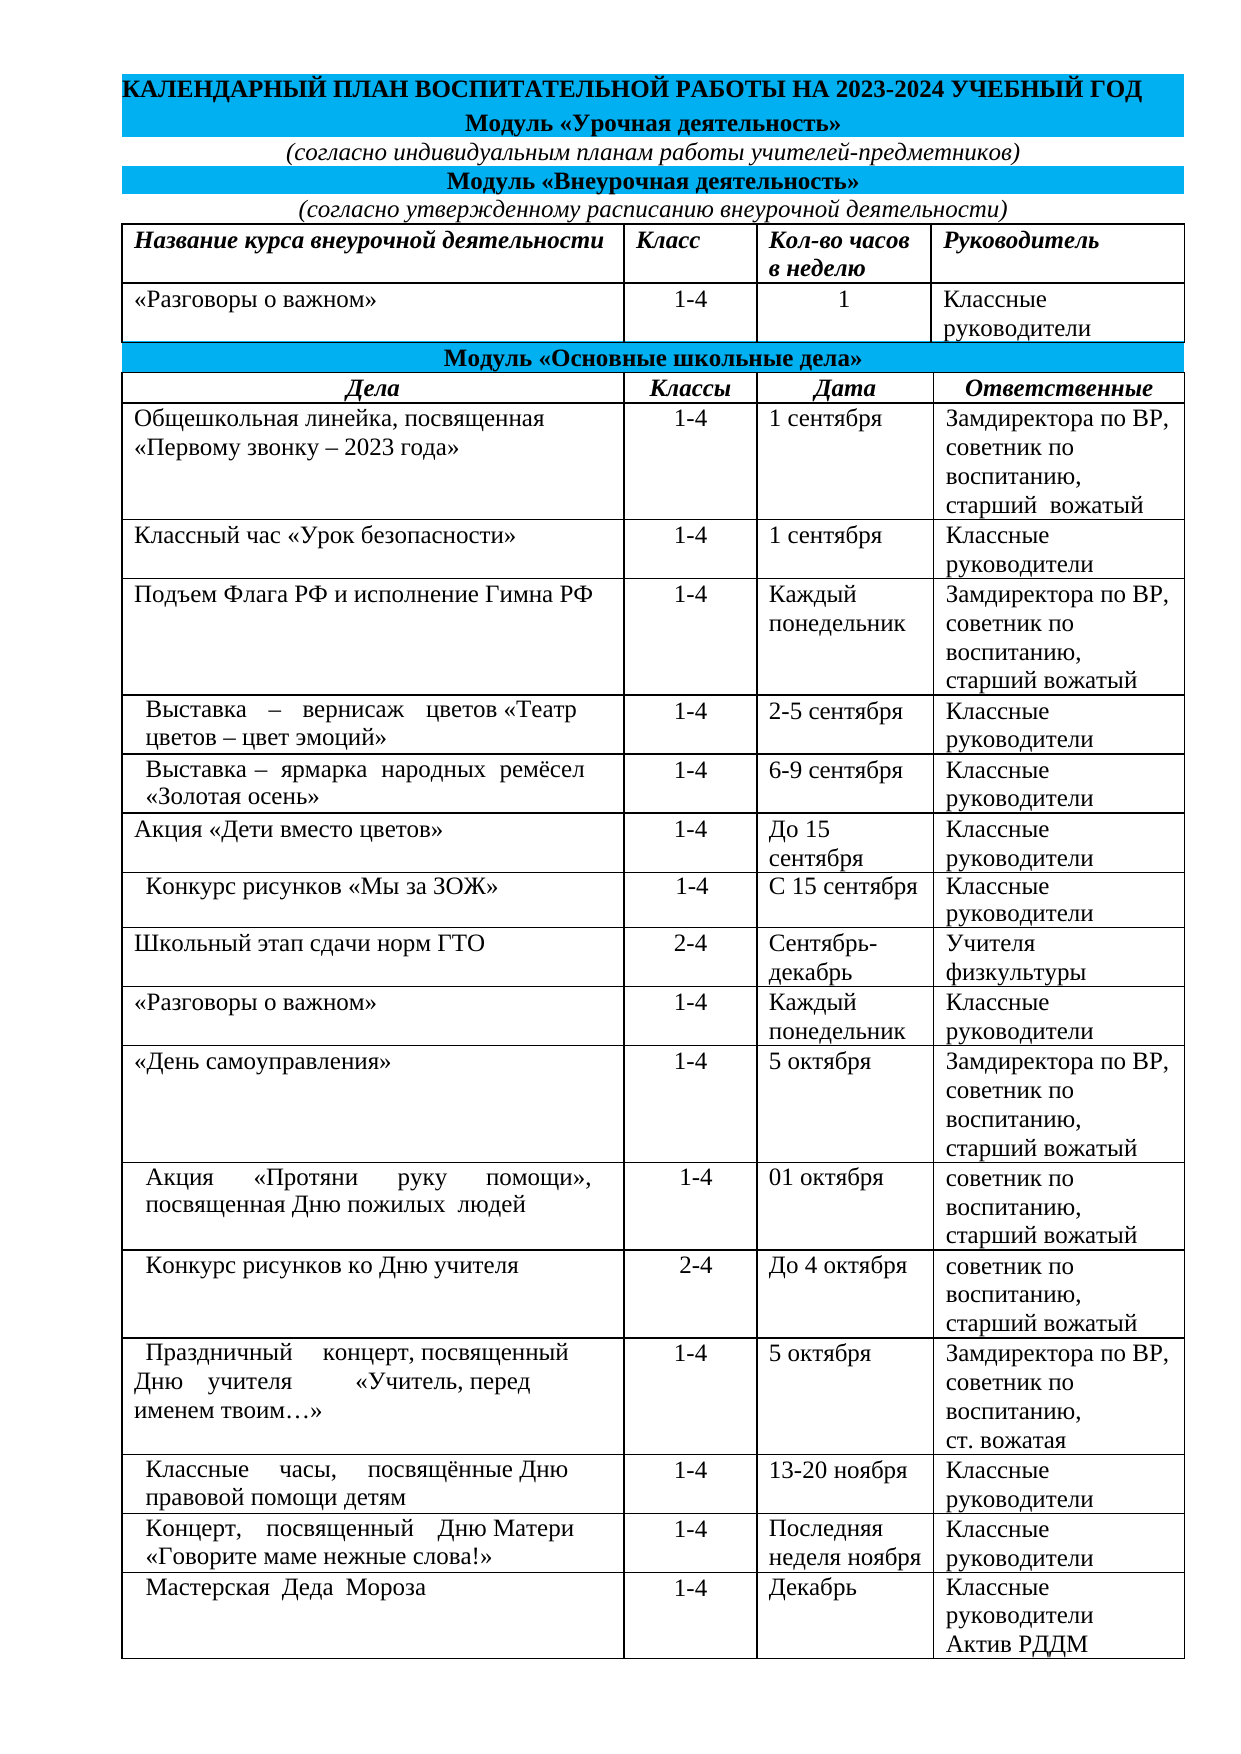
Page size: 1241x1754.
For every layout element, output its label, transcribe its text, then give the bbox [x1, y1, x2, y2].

table_cell Модуль «Урочная деятельность» [122, 108, 1184, 137]
table_cell Ответственные [934, 373, 1184, 402]
table_cell 1-4 [625, 987, 756, 1045]
table_cell 5 октября [758, 1046, 933, 1161]
table_cell 2-4 [625, 1251, 756, 1337]
table_cell Замдиректора по ВР, советник по воспитанию, старший вожатый [934, 404, 1184, 518]
table_cell Классные руководители [934, 873, 1184, 927]
table_cell советник по воспитанию, старший вожатый [934, 1251, 1184, 1337]
table_cell Общешкольная линейка, посвященная «Первому звонку – 2023 года» [123, 404, 623, 518]
table_cell Последняя неделя ноября [758, 1514, 933, 1572]
table_cell Дела [123, 373, 623, 402]
table_cell Дата [758, 373, 933, 402]
table_cell 1 сентября [758, 404, 933, 518]
table_cell 1 [758, 284, 930, 341]
table_cell 1-4 [625, 696, 756, 753]
table_cell Классные руководители [934, 696, 1184, 753]
table_cell Кол-во часов в неделю [758, 225, 930, 282]
table_cell Класс [625, 225, 756, 282]
table_cell 2-4 [625, 928, 756, 986]
table_cell советник по воспитанию, старший вожатый [934, 1163, 1184, 1249]
table_cell 1-4 [625, 404, 756, 518]
table_cell Замдиректора по ВР, советник по воспитанию, старший вожатый [934, 579, 1184, 694]
table_cell 1-4 [625, 873, 756, 927]
table_cell 1-4 [625, 1046, 756, 1161]
table_cell Акция «Протяни руку помощи», посвященная Дню пожилых людей [123, 1163, 623, 1249]
table_cell Руководитель [932, 225, 1184, 282]
table_cell 5 октября [758, 1339, 933, 1453]
table_cell (согласно индивидуальным планам работы учителей-предметников) [122, 137, 1184, 166]
table_cell 1-4 [625, 1163, 756, 1249]
table_cell 1-4 [625, 1339, 756, 1453]
table_cell Акция «Дети вместо цветов» [123, 814, 623, 871]
table_cell Конкурс рисунков «Мы за ЗОЖ» [123, 873, 623, 927]
table_cell Классные руководители [932, 284, 1184, 341]
table_cell Мастерская Деда Мороза [123, 1573, 623, 1658]
table_cell До 15 сентября [758, 814, 933, 871]
table_cell 01 октября [758, 1163, 933, 1249]
table_cell Классные руководители [934, 520, 1184, 578]
table_cell 6-9 сентября [758, 755, 933, 812]
table_cell Классные руководители [934, 755, 1184, 812]
table_cell Школьный этап сдачи норм ГТО [123, 928, 623, 986]
table_cell Модуль «Внеурочная деятельность» (согласно утвержденному расписанию внеурочной деятельности) [122, 194, 1184, 223]
table_header КАЛЕНДАРНЫЙ ПЛАН ВОСПИТАТЕЛЬНОЙ РАБОТЫ НА 2023-2024 УЧЕБНЫЙ ГОД [122, 74, 1184, 108]
table_cell Модуль «Основные школьные дела» [122, 343, 1184, 372]
table_cell Выставка – ярмарка народных ремёсел «Золотая осень» [123, 755, 623, 812]
table_cell Концерт, посвященный Дню Матери «Говорите маме нежные слова!» [123, 1514, 623, 1572]
table_cell 1 сентября [758, 520, 933, 578]
table_cell Классные руководители [934, 1455, 1184, 1513]
table_cell Название курса внеурочной деятельности [123, 225, 623, 282]
table_cell 1-4 [625, 1573, 756, 1658]
table_cell Конкурс рисунков ко Дню учителя [123, 1251, 623, 1337]
table_cell Классные руководители [934, 987, 1184, 1045]
table_cell «День самоуправления» [123, 1046, 623, 1161]
table_cell Классные часы, посвящённые Дню правовой помощи детям [123, 1455, 623, 1513]
table_cell 1-4 [625, 520, 756, 578]
table_cell Каждый понедельник [758, 987, 933, 1045]
table_cell Классный час «Урок безопасности» [123, 520, 623, 578]
table_cell Декабрь [758, 1573, 933, 1658]
table_cell 1-4 [625, 755, 756, 812]
table_cell Классы [625, 373, 756, 402]
table_cell 1-4 [625, 1455, 756, 1513]
table_cell Замдиректора по ВР, советник по воспитанию, ст. вожатая [934, 1339, 1184, 1453]
table_cell До 4 октября [758, 1251, 933, 1337]
table_cell Праздничный концерт, посвященный Дню учителя «Учитель, перед именем твоим…» [123, 1339, 623, 1453]
table_cell 1-4 [625, 1514, 756, 1572]
table_cell Классные руководители [934, 1514, 1184, 1572]
table_cell Классные руководители Актив РДДМ [934, 1573, 1184, 1658]
table_cell 13-20 ноября [758, 1455, 933, 1513]
table_cell Классные руководители [934, 814, 1184, 871]
table_cell 1-4 [625, 284, 756, 341]
table_cell 1-4 [625, 579, 756, 694]
table_cell Замдиректора по ВР, советник по воспитанию, старший вожатый [934, 1046, 1184, 1161]
table_cell Сентябрь- декабрь [758, 928, 933, 986]
table_cell «Разговоры о важном» [123, 284, 623, 341]
table_cell Выставка – вернисаж цветов «Театр цветов – цвет эмоций» [123, 696, 623, 753]
table_cell Учителя физкультуры [934, 928, 1184, 986]
table_cell Каждый понедельник [758, 579, 933, 694]
table_cell «Разговоры о важном» [123, 987, 623, 1045]
table_cell Подъем Флага РФ и исполнение Гимна РФ [123, 579, 623, 694]
table_cell 1-4 [625, 814, 756, 871]
table_cell С 15 сентября [758, 873, 933, 927]
table_cell 2-5 сентября [758, 696, 933, 753]
